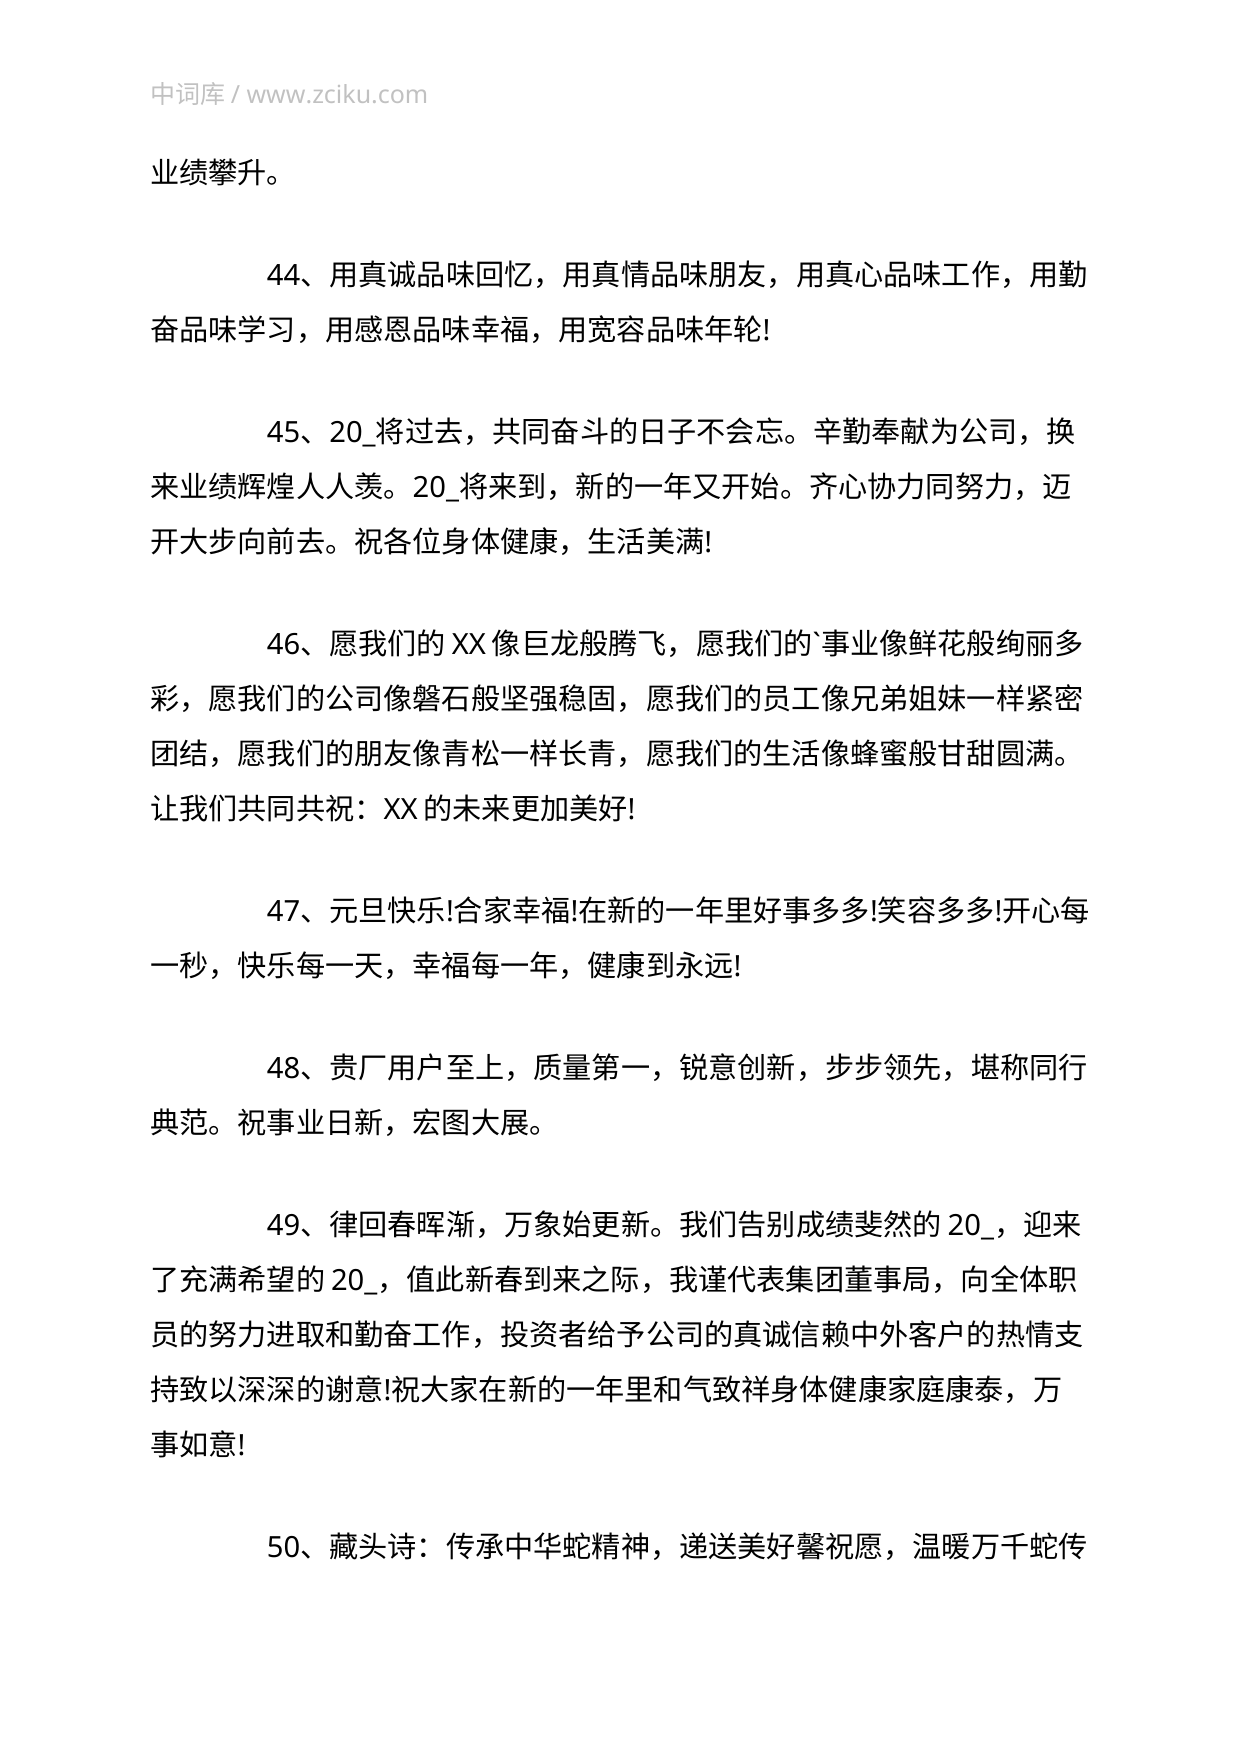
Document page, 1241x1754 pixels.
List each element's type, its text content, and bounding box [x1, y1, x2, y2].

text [150, 150, 1090, 192]
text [150, 1523, 1090, 1566]
text 49、律回春晖渐，万象始更新。我们告别成绩斐然的20_，迎来了充满希望的20_，值此新春到来之际，我谨代表集团董事局，向全体职员的努力进取和勤奋工作，投资者给予公司的真诚信赖中外客户的热情支持致以深深的谢意!祝大家在新的一年里和气致祥身体健康家庭康泰，万事如意! [150, 1201, 1090, 1463]
text 45、20_将过去，共同奋斗的日子不会忘。辛勤奉献为公司，换来业绩辉煌人人羡。20_将来到，新的一年又开始。齐心协力同努力，迈开大步向前去。祝各位身体健康，生活美满! [150, 409, 1090, 561]
text 46、愿我们的XX像巨龙般腾飞，愿我们的`事业像鲜花般绚丽多彩，愿我们的公司像磐石般坚强稳固，愿我们的员工像兄弟姐妹一样紧密团结，愿我们的朋友像青松一样长青，愿我们的生活像蜂蜜般甘甜圆满。让我们共同共祝：XX的未来更加美好! [150, 621, 1090, 828]
text 44、用真诚品味回忆，用真情品味朋友，用真心品味工作，用勤奋品味学习，用感恩品味幸福，用宽容品味年轮! [150, 252, 1090, 349]
text 48、贵厂用户至上，质量第一，锐意创新，步步领先，堪称同行典范。祝事业日新，宏图大展。 [150, 1044, 1090, 1142]
text 47、元旦快乐!合家幸福!在新的一年里好事多多!笑容多多!开心每一秒，快乐每一天，幸福每一年，健康到永远! [150, 887, 1090, 985]
